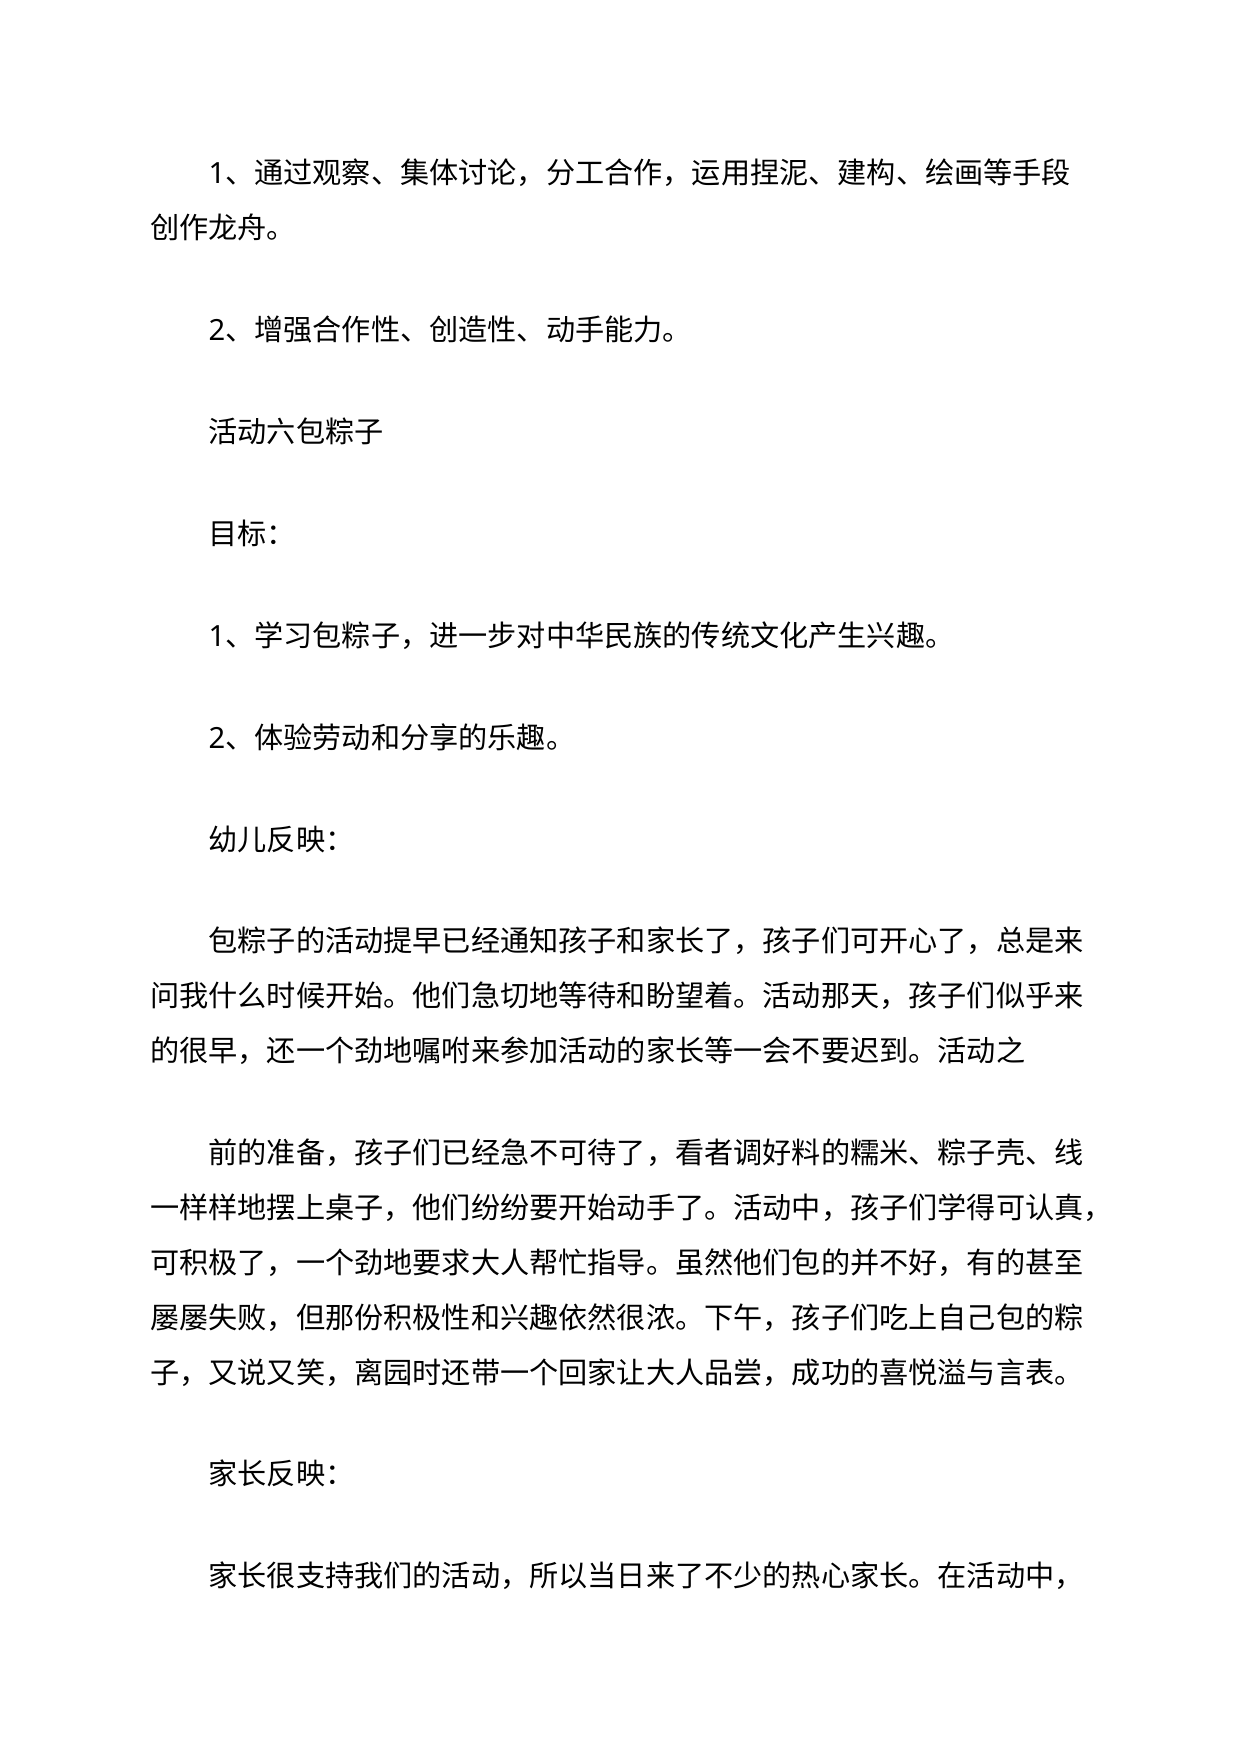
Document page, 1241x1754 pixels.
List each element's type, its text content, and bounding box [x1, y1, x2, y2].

text 2、增强合作性、创造性、动手能力。 [150, 307, 1090, 349]
text 包粽子的活动提早已经通知孩子和家长了，孩子们可开心了，总是来问我什么时候开始。他们急切地等待和盼望着。活动那天，孩子们似乎来的很早，还一个劲地嘱咐来参加活动的家长等一会不要迟到。活动之 [150, 918, 1090, 1070]
text 活动六包粽子 [150, 409, 1090, 451]
text 1、通过观察、集体讨论，分工合作，运用捏泥、建构、绘画等手段创作龙舟。 [150, 150, 1090, 247]
text 幼儿反映： [150, 816, 1090, 858]
text 前的准备，孩子们已经急不可待了，看者调好料的糯米、粽子壳、线一样样地摆上桌子，他们纷纷要开始动手了。活动中，孩子们学得可认真，可积极了，一个劲地要求大人帮忙指导。虽然他们包的并不好，有的甚至屡屡失败，但那份积极性和兴趣依然很浓。下午，孩子们吃上自己包的粽子，又说又笑，离园时还带一个回家让大人品尝，成功的喜悦溢与言表。 [150, 1129, 1090, 1391]
text 目标： [150, 511, 1090, 553]
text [150, 1553, 1090, 1595]
text 2、体验劳动和分享的乐趣。 [150, 714, 1090, 757]
text 家长反映： [150, 1451, 1090, 1493]
text 1、学习包粽子，进一步对中华民族的传统文化产生兴趣。 [150, 612, 1090, 655]
